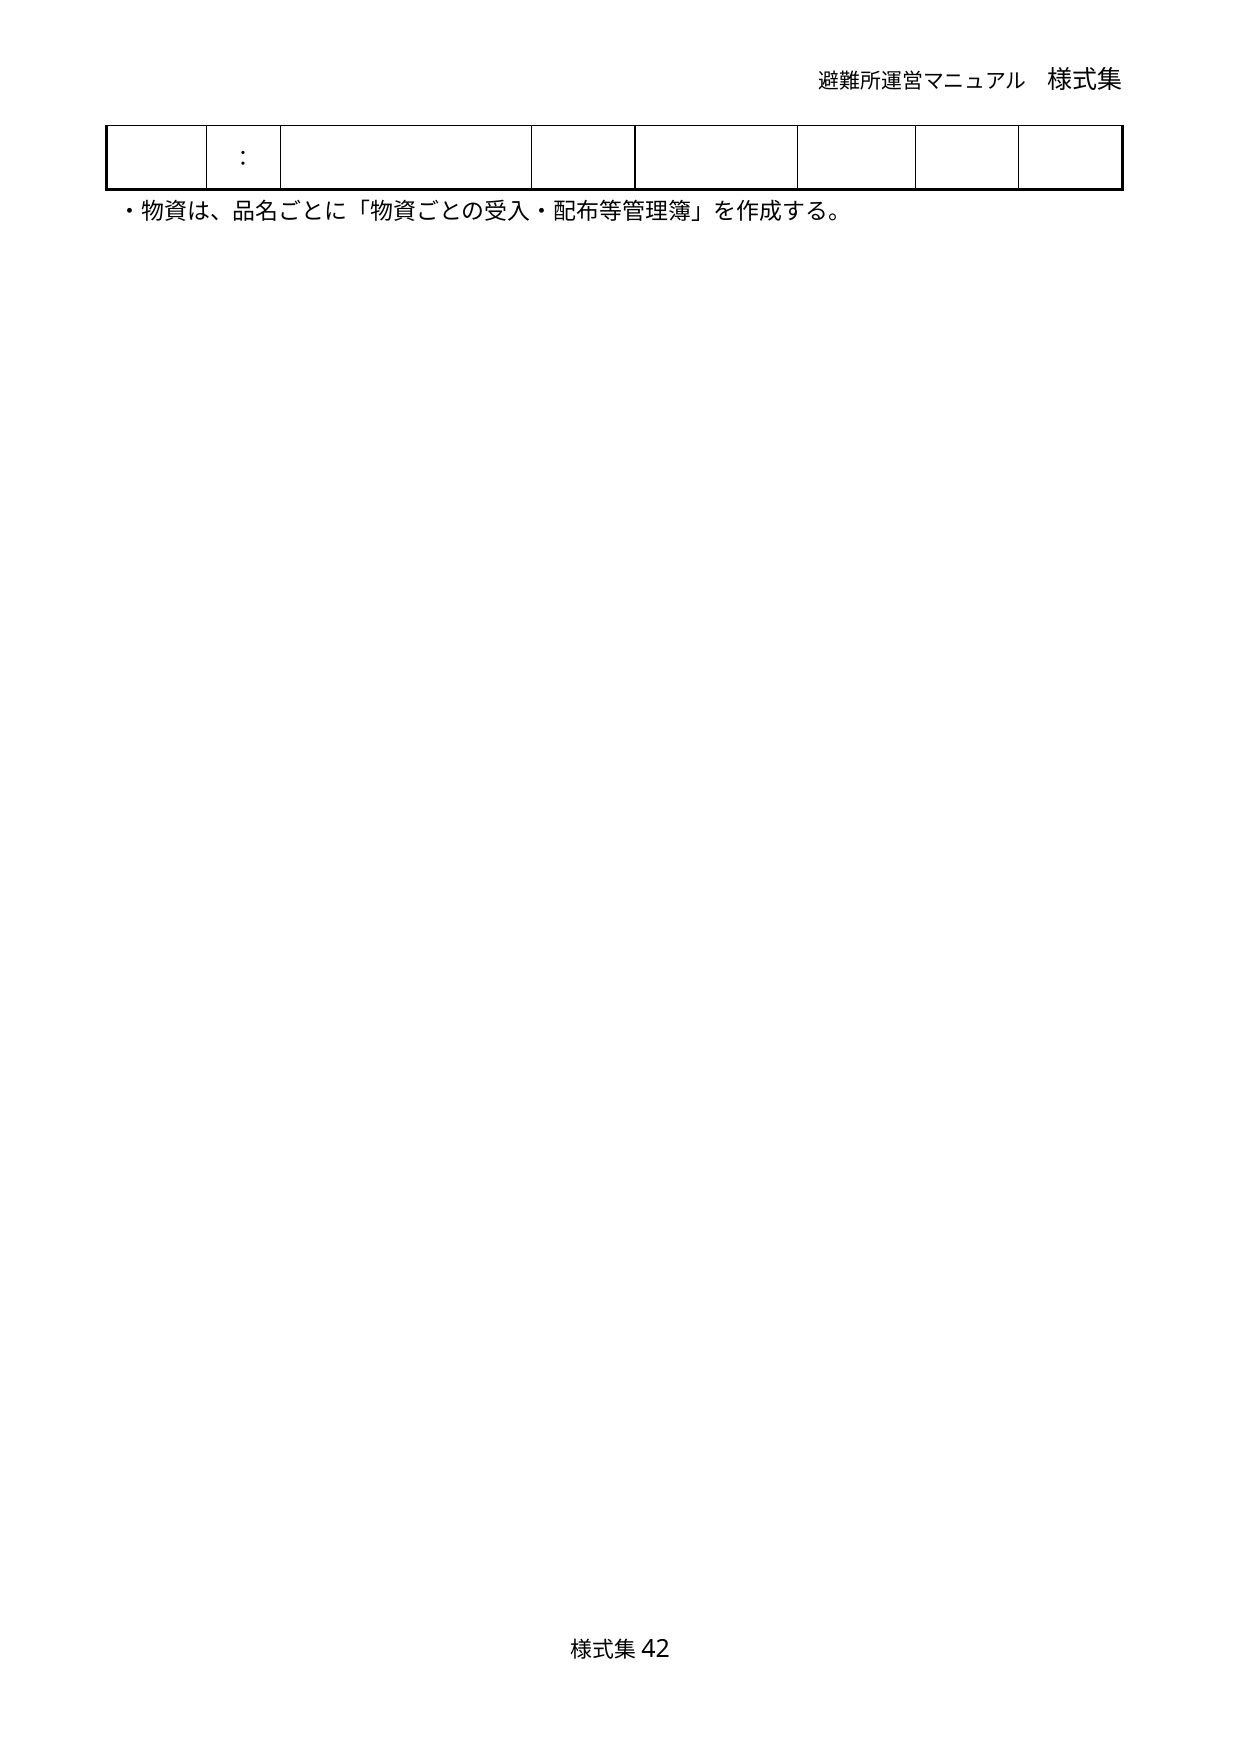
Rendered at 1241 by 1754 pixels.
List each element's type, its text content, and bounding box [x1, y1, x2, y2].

table_cell [916, 126, 1018, 187]
table_cell [108, 126, 206, 187]
table_cell [798, 126, 915, 187]
table_cell [281, 126, 531, 187]
table_cell [636, 126, 797, 187]
table_cell [1019, 126, 1121, 187]
table_cell ： [207, 126, 280, 187]
table_cell [532, 126, 634, 187]
text ・物資は、品名ごとに「物資ごとの受入・配布等管理簿」を作成する。 [118, 191, 1122, 228]
